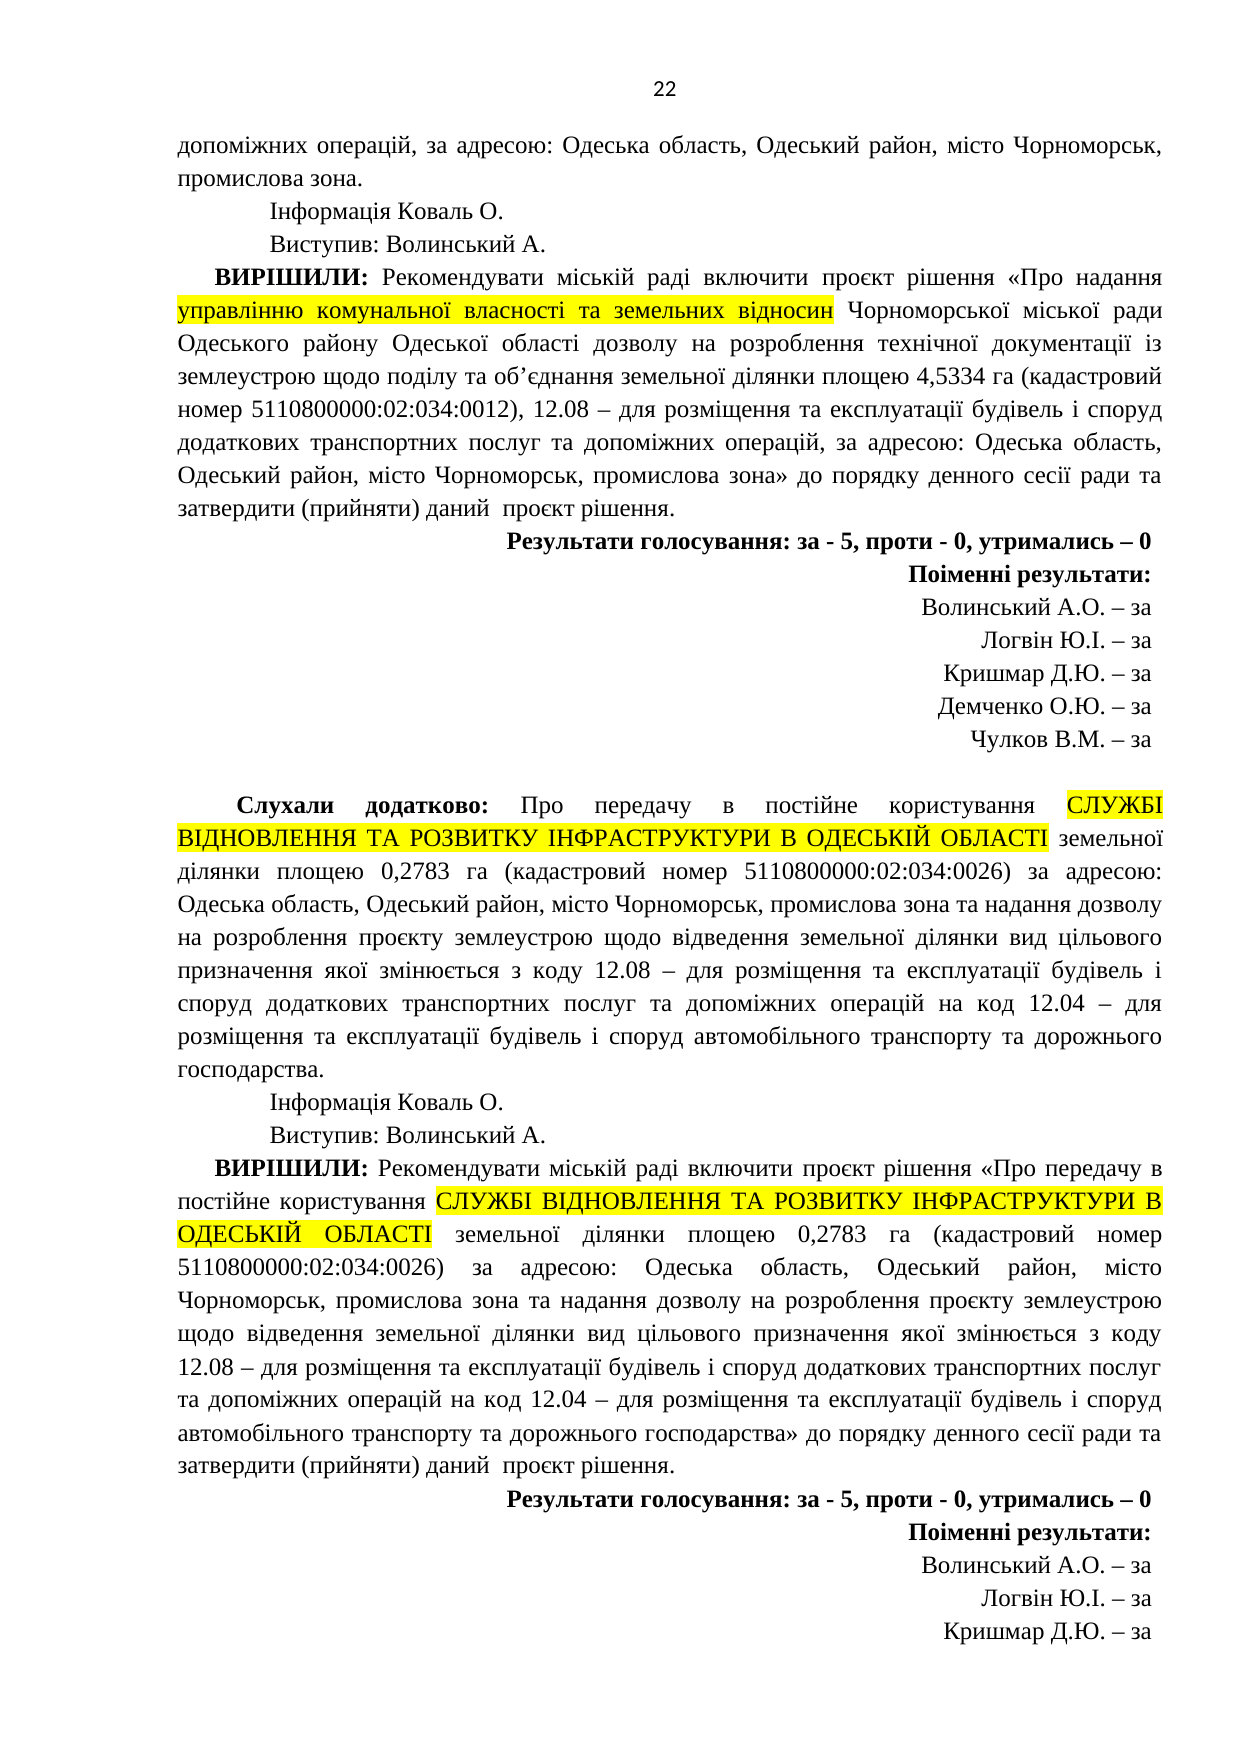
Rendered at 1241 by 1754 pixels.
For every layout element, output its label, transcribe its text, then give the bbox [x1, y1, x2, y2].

text Результати голосування: за - 5, проти - 0, утримались – 0 [177, 1484, 1152, 1512]
list Виступив: Волинський А. [269, 1120, 1163, 1149]
list Виступив: Волинський А. [269, 229, 1163, 258]
text ВИРІШИЛИ: Рекомендувати міській раді включити проєкт рішення «Про надання управлінню комунальної власності та земельних відносин Чорноморської міської ради Одеського району Одеської області дозволу на розроблення технічної документації із землеустрою щодо поділу та об’єднання земельної ділянки площею 4,5334 га (кадастровий номер 5110800000:02:034:0012), 12.08 – для розміщення та експлуатації будівель і споруд додаткових транспортних послуг та допоміжних операцій, за адресою: Одеська область, Одеський район, місто Чорноморськ, промислова зона» до порядку денного сесії ради та затвердити (прийняти) даний проєкт рішення. [177, 262, 1163, 522]
list Волинський А.О. – за [177, 592, 1152, 621]
list Чулков В.М. – за [177, 724, 1152, 753]
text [177, 130, 1163, 192]
list Поіменні результати: [177, 559, 1152, 588]
list Поіменні результати: [177, 1517, 1152, 1545]
list Логвін Ю.І. – за [177, 1583, 1152, 1611]
list Демченко О.Ю. – за [177, 691, 1152, 720]
text Результати голосування: за - 5, проти - 0, утримались – 0 [177, 526, 1152, 555]
text Слухали додатково: Про передачу в постійне користування СЛУЖБІ ВІДНОВЛЕННЯ ТА РОЗВИТКУ ІНФРАСТРУКТУРИ В ОДЕСЬКІЙ ОБЛАСТІ земельної ділянки площею 0,2783 га (кадастровий номер 5110800000:02:034:0026) за адресою: Одеська область, Одеський район, місто Чорноморськ, промислова зона та надання дозволу на розроблення проєкту землеустрою щодо відведення земельної ділянки вид цільового призначення якої змінюється з коду 12.08 – для розміщення та експлуатації будівель і споруд додаткових транспортних послуг та допоміжних операцій на код 12.04 – для розміщення та експлуатації будівель і споруд автомобільного транспорту та дорожнього господарства. [177, 790, 1163, 1083]
list Волинський А.О. – за [177, 1550, 1152, 1578]
list Кришмар Д.Ю. – за [177, 1616, 1152, 1644]
text ВИРІШИЛИ: Рекомендувати міській раді включити проєкт рішення «Про передачу в постійне користування СЛУЖБІ ВІДНОВЛЕННЯ ТА РОЗВИТКУ ІНФРАСТРУКТУРИ В ОДЕСЬКІЙ ОБЛАСТІ земельної ділянки площею 0,2783 га (кадастровий номер 5110800000:02:034:0026) за адресою: Одеська область, Одеський район, місто Чорноморськ, промислова зона та надання дозволу на розроблення проєкту землеустрою щодо відведення земельної ділянки вид цільового призначення якої змінюється з коду 12.08 – для розміщення та експлуатації будівель і споруд додаткових транспортних послуг та допоміжних операцій на код 12.04 – для розміщення та експлуатації будівель і споруд автомобільного транспорту та дорожнього господарства» до порядку денного сесії ради та затвердити (прийняти) даний проєкт рішення. [177, 1153, 1163, 1479]
list Інформація Коваль О. [269, 196, 1163, 224]
list Інформація Коваль О. [269, 1087, 1163, 1116]
list Кришмар Д.Ю. – за [177, 658, 1152, 687]
list Логвін Ю.І. – за [177, 625, 1152, 654]
